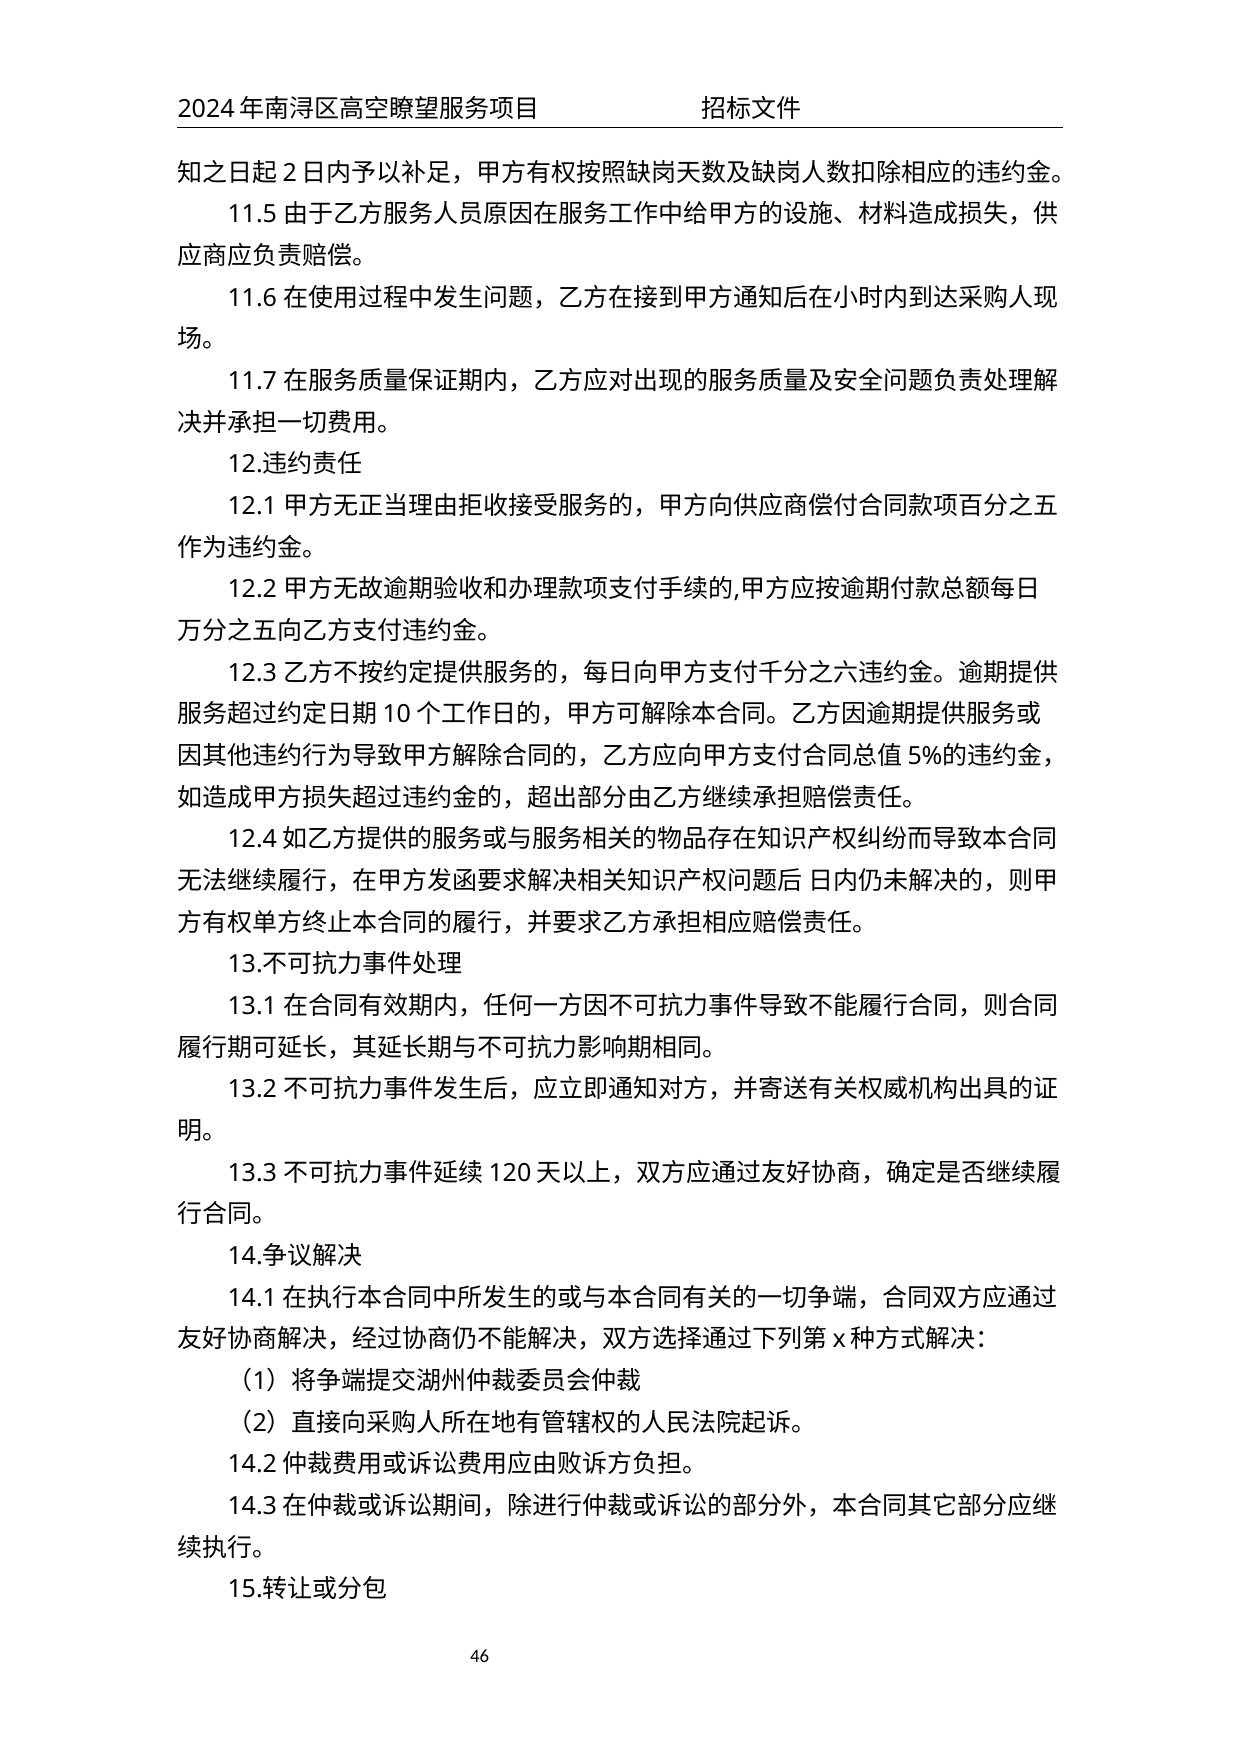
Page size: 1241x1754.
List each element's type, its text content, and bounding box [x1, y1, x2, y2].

text 12.违约责任 [177, 439, 1063, 481]
text 12.2 甲方无故逾期验收和办理款项支付手续的,甲方应按逾期付款总额每日万分之五向乙方支付违约金。 [177, 564, 1063, 648]
text 11.6 在使用过程中发生问题，乙方在接到甲方通知后在小时内到达采购人现场。 [177, 273, 1063, 356]
text 12.3 乙方不按约定提供服务的，每日向甲方支付千分之六违约金。逾期提供服务超过约定日期10个工作日的，甲方可解除本合同。乙方因逾期提供服务或因其他违约行为导致甲方解除合同的，乙方应向甲方支付合同总值5%的违约金，如造成甲方损失超过违约金的，超出部分由乙方继续承担赔偿责任。 [177, 648, 1063, 814]
text 11.5 由于乙方服务人员原因在服务工作中给甲方的设施、材料造成损失，供应商应负责赔偿。 [177, 189, 1063, 273]
text 14.3在仲裁或诉讼期间，除进行仲裁或诉讼的部分外，本合同其它部分应继续执行。 [177, 1481, 1063, 1564]
text 13.1 在合同有效期内，任何一方因不可抗力事件导致不能履行合同，则合同履行期可延长，其延长期与不可抗力影响期相同。 [177, 981, 1063, 1064]
text 11.7 在服务质量保证期内，乙方应对出现的服务质量及安全问题负责处理解决并承担一切费用。 [177, 356, 1063, 439]
text 14.争议解决 [177, 1231, 1063, 1273]
text 13.2 不可抗力事件发生后，应立即通知对方，并寄送有关权威机构出具的证明。 [177, 1064, 1063, 1148]
text 12.1 甲方无正当理由拒收接受服务的，甲方向供应商偿付合同款项百分之五作为违约金。 [177, 481, 1063, 564]
text 14.1在执行本合同中所发生的或与本合同有关的一切争端，合同双方应通过友好协商解决，经过协商仍不能解决，双方选择通过下列第x种方式解决： [177, 1273, 1063, 1356]
text （1）将争端提交湖州仲裁委员会仲裁 [177, 1356, 1063, 1398]
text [177, 148, 1063, 189]
text （2）直接向采购人所在地有管辖权的人民法院起诉。 [177, 1398, 1063, 1439]
text 14.2仲裁费用或诉讼费用应由败诉方负担。 [177, 1439, 1063, 1481]
text 15.转让或分包 [177, 1564, 1063, 1606]
text 13.3 不可抗力事件延续120天以上，双方应通过友好协商，确定是否继续履行合同。 [177, 1148, 1063, 1231]
text 13.不可抗力事件处理 [177, 939, 1063, 981]
text 12.4如乙方提供的服务或与服务相关的物品存在知识产权纠纷而导致本合同无法继续履行，在甲方发函要求解决相关知识产权问题后 日内仍未解决的，则甲方有权单方终止本合同的履行，并要求乙方承担相应赔偿责任。 [177, 814, 1063, 939]
